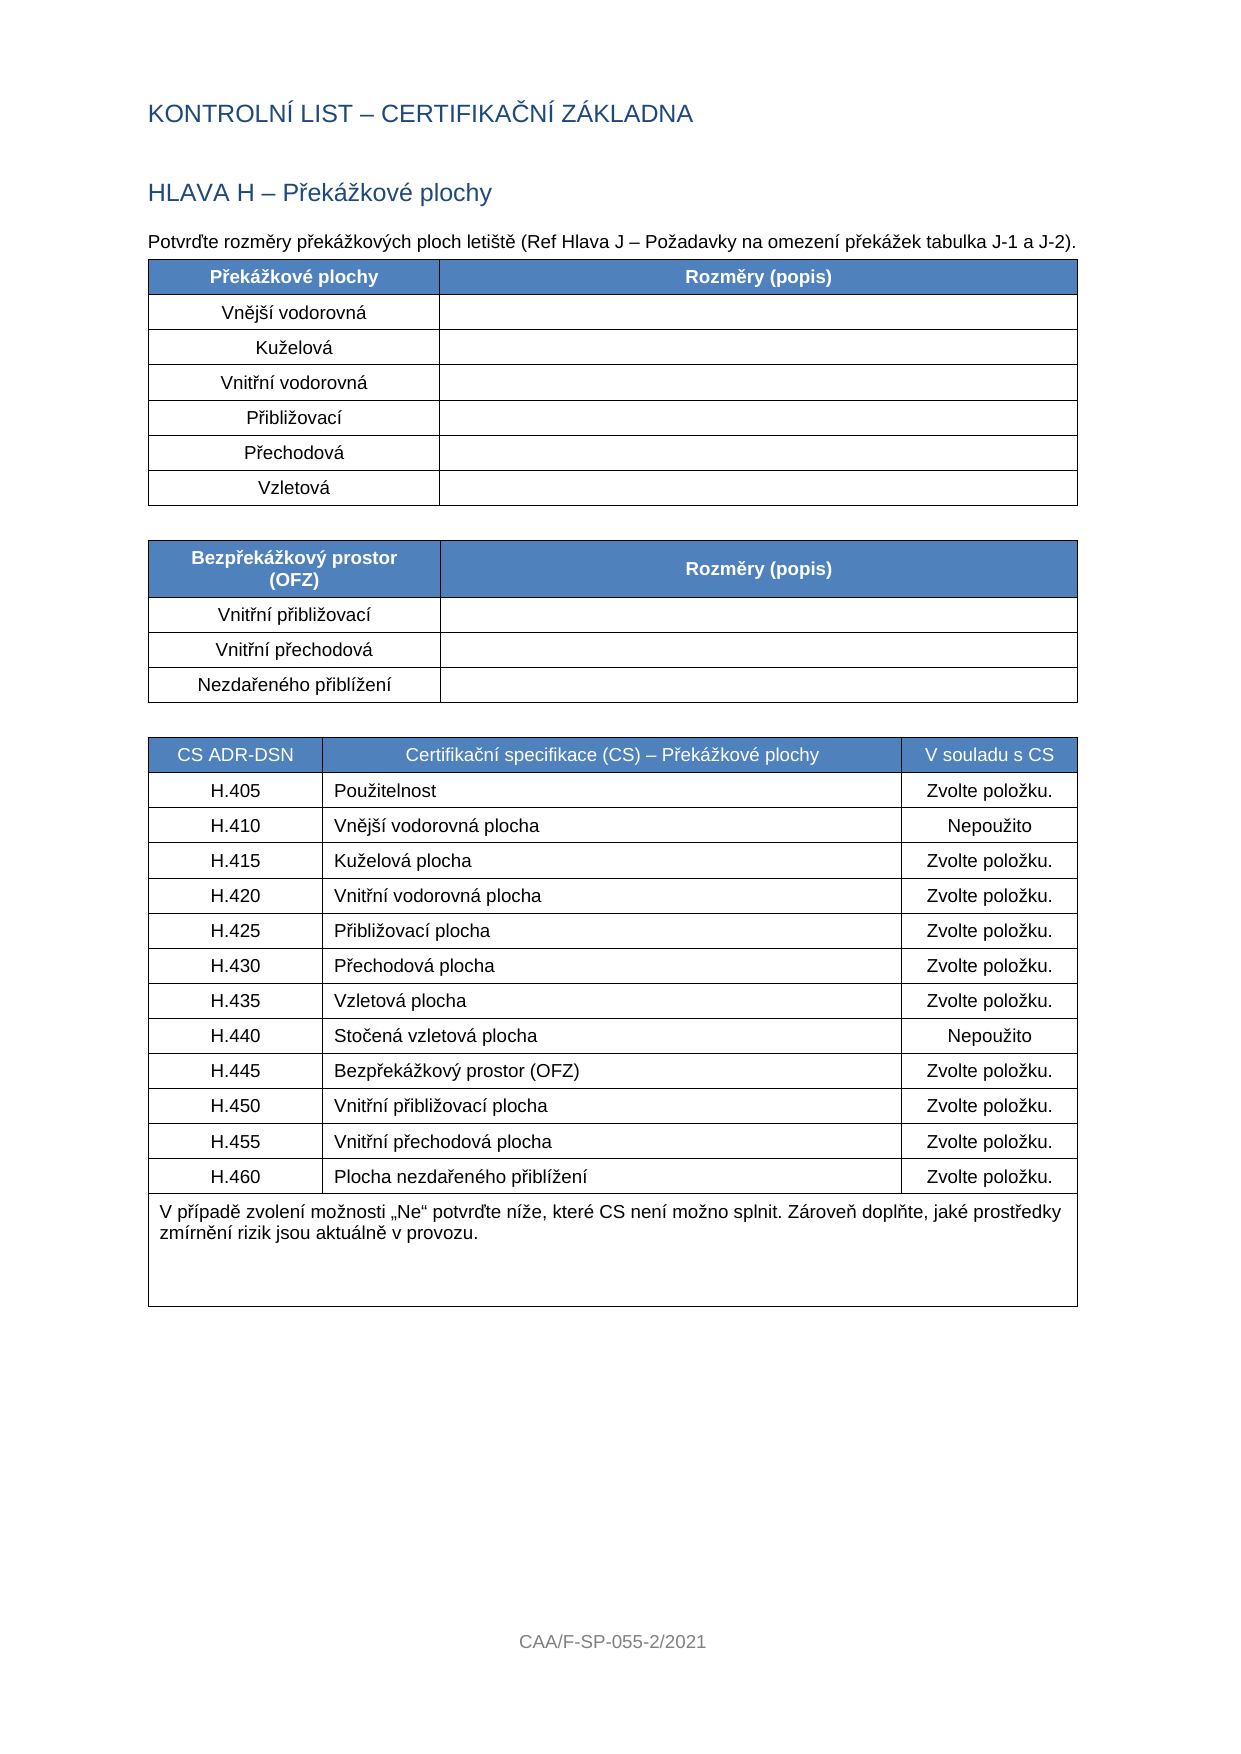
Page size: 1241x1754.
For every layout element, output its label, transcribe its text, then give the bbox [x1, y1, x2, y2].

table_header Bezpřekážkový prostor (OFZ) [149, 541, 440, 597]
table_header CS ADR-DSN [149, 738, 322, 772]
table_cell H.405 [149, 773, 322, 807]
table_cell Vzletová [149, 471, 439, 505]
table_cell H.425 [149, 914, 322, 948]
table_cell H.450 [149, 1089, 322, 1123]
table_header V souladu s CS [902, 738, 1077, 772]
table_cell [441, 598, 1077, 632]
table_cell H.460 [149, 1159, 322, 1193]
table_cell Přibližovací plocha [323, 914, 901, 948]
table_cell H.420 [149, 879, 322, 912]
table_header Rozměry (popis) [441, 541, 1077, 597]
table_cell H.415 [149, 843, 322, 877]
table_cell Vnitřní přibližovací plocha [323, 1089, 901, 1123]
table_cell Vnitřní vodorovná [149, 365, 439, 399]
table_cell H.410 [149, 808, 322, 842]
table_cell [441, 668, 1077, 702]
table_cell Přibližovací [149, 401, 439, 434]
table_cell Vnější vodorovná plocha [323, 808, 901, 842]
table_cell H.440 [149, 1019, 322, 1053]
table_cell Vnitřní vodorovná plocha [323, 879, 901, 912]
table_cell Kuželová plocha [323, 843, 901, 877]
table_cell Stočená vzletová plocha [323, 1019, 901, 1053]
table_cell [440, 295, 1077, 329]
table_cell Vnější vodorovná [149, 295, 439, 329]
table_cell Vnitřní přechodová plocha [323, 1124, 901, 1158]
table_cell [440, 436, 1077, 470]
table_cell H.445 [149, 1054, 322, 1088]
table_cell Vnitřní přibližovací [149, 598, 440, 632]
subtitle HLAVA H – Překážkové plochy [148, 177, 1078, 206]
table_cell V případě zvolení možnosti „Ne“ potvrďte níže, které CS není možno splnit. Zároveň doplňte, jaké prostředky zmírnění rizik jsou aktuálně v provozu. [149, 1194, 1077, 1306]
table_cell H.430 [149, 949, 322, 983]
table_header Překážkové plochy [149, 260, 439, 294]
table_cell Nezdařeného přiblížení [149, 668, 440, 702]
table_cell Vnitřní přechodová [149, 633, 440, 667]
table_cell [440, 471, 1077, 505]
table_cell [441, 633, 1077, 667]
table_cell Bezpřekážkový prostor (OFZ) [323, 1054, 901, 1088]
table_cell Vzletová plocha [323, 984, 901, 1018]
table_cell Kuželová [149, 330, 439, 364]
table_cell Přechodová plocha [323, 949, 901, 983]
table_cell H.455 [149, 1124, 322, 1158]
table_cell Plocha nezdařeného přiblížení [323, 1159, 901, 1193]
table_header Certifikační specifikace (CS) – Překážkové plochy [323, 738, 901, 772]
table_cell [440, 365, 1077, 399]
table_cell [440, 401, 1077, 434]
table_cell [440, 330, 1077, 364]
table_header Rozměry (popis) [440, 260, 1077, 294]
text Potvrďte rozměry překážkových ploch letiště (Ref Hlava J – Požadavky na omezení překážek tabulka J-1 a J-2). [148, 231, 1078, 253]
table_cell Použitelnost [323, 773, 901, 807]
table_cell H.435 [149, 984, 322, 1018]
table_cell Přechodová [149, 436, 439, 470]
